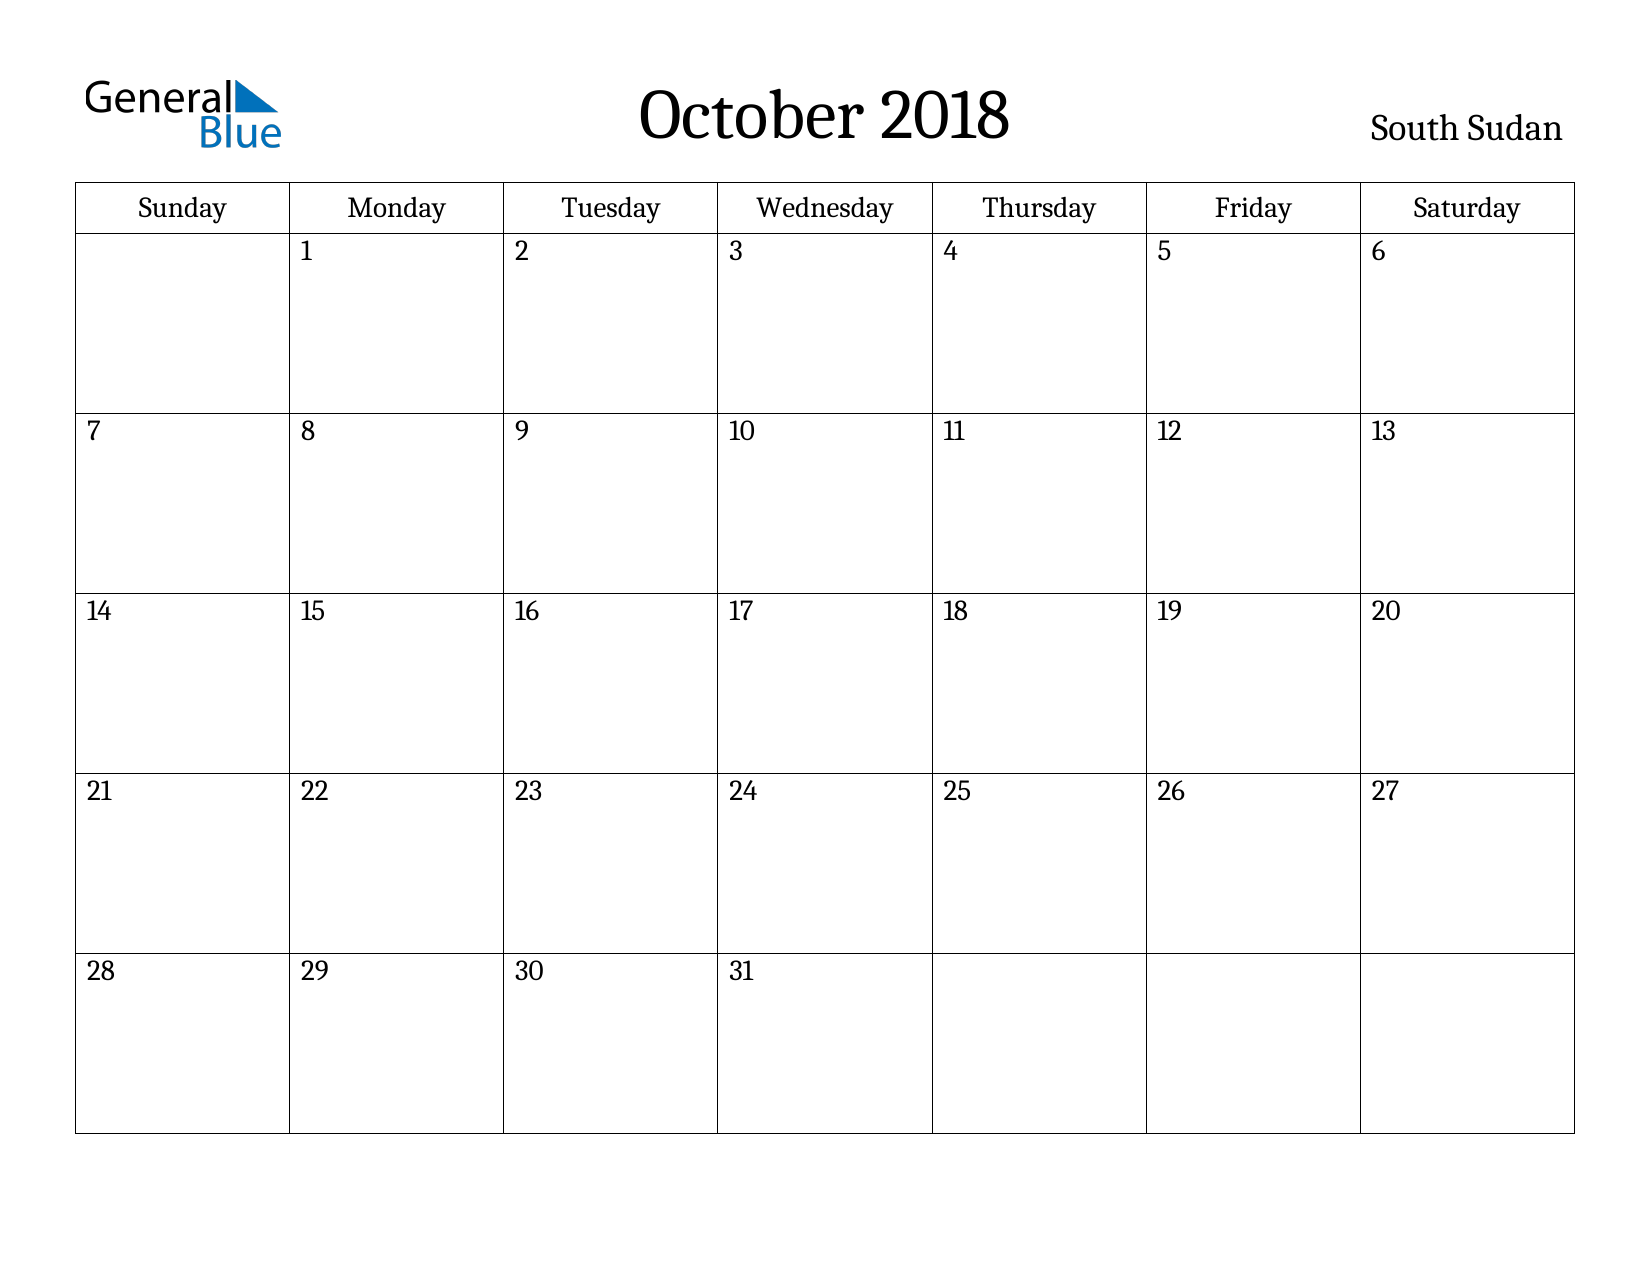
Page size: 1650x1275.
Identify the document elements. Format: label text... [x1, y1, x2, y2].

table_cell [290, 267, 503, 413]
table_cell 21 [76, 774, 289, 807]
table_cell [933, 988, 1146, 1133]
table_cell 20 [1361, 594, 1574, 627]
table_header October 2018 [504, 75, 1146, 182]
table_cell [718, 448, 932, 593]
table_cell [1361, 954, 1574, 987]
table_cell [290, 808, 503, 953]
table_cell 16 [504, 594, 717, 627]
table_cell [718, 627, 932, 773]
table_cell 12 [1147, 414, 1360, 447]
table_cell [718, 988, 932, 1133]
table_cell Thursday [933, 183, 1146, 233]
table_cell 19 [1147, 594, 1360, 627]
table_cell 9 [504, 414, 717, 447]
table_cell [1147, 988, 1360, 1133]
table_cell 7 [76, 414, 289, 447]
table_cell 29 [290, 954, 503, 987]
table_cell 11 [933, 414, 1146, 447]
table_cell Saturday [1361, 183, 1574, 233]
table_cell [290, 448, 503, 593]
table_header South Sudan [1146, 75, 1574, 182]
table_cell 15 [290, 594, 503, 627]
table_cell [718, 808, 932, 953]
table_cell [933, 627, 1146, 773]
table_cell Tuesday [504, 183, 717, 233]
table_cell Friday [1147, 183, 1360, 233]
table_cell [1361, 267, 1574, 413]
table_cell [76, 448, 289, 593]
table_cell [718, 267, 932, 413]
table_cell 6 [1361, 234, 1574, 267]
table_cell [1361, 627, 1574, 773]
table_cell [933, 448, 1146, 593]
table_cell [76, 808, 289, 953]
table_cell [504, 808, 717, 953]
table_cell 26 [1147, 774, 1360, 807]
table_cell 2 [504, 234, 717, 267]
table_cell [504, 448, 717, 593]
table_cell [1147, 808, 1360, 953]
table_cell 10 [718, 414, 932, 447]
table_cell [290, 988, 503, 1133]
table_cell 22 [290, 774, 503, 807]
table_cell [504, 627, 717, 773]
table_cell 13 [1361, 414, 1574, 447]
table_cell 1 [290, 234, 503, 267]
table_cell 27 [1361, 774, 1574, 807]
table_cell [1361, 988, 1574, 1133]
table_cell Sunday [76, 183, 289, 233]
table_cell [1147, 954, 1360, 987]
table_cell [504, 267, 717, 413]
table_cell [933, 954, 1146, 987]
table_cell 23 [504, 774, 717, 807]
table_cell 3 [718, 234, 932, 267]
table_cell 17 [718, 594, 932, 627]
table_cell 24 [718, 774, 932, 807]
table_cell [76, 988, 289, 1133]
table_cell 4 [933, 234, 1146, 267]
table_cell Monday [290, 183, 503, 233]
table_cell 28 [76, 954, 289, 987]
table_header [76, 75, 503, 182]
table_cell [1147, 448, 1360, 593]
table_cell [76, 267, 289, 413]
table_cell [76, 627, 289, 773]
picture [86, 80, 281, 148]
table_cell 18 [933, 594, 1146, 627]
table_cell 14 [76, 594, 289, 627]
table_cell [1361, 808, 1574, 953]
table_cell 30 [504, 954, 717, 987]
table_cell [933, 267, 1146, 413]
table_cell 25 [933, 774, 1146, 807]
table_cell [1147, 267, 1360, 413]
table_cell Wednesday [718, 183, 932, 233]
table_cell [76, 234, 289, 267]
table_cell [504, 988, 717, 1133]
table_cell [933, 808, 1146, 953]
table_cell 5 [1147, 234, 1360, 267]
table_cell [1147, 627, 1360, 773]
table_cell [1361, 448, 1574, 593]
table_cell 8 [290, 414, 503, 447]
table_cell 31 [718, 954, 932, 987]
table_cell [290, 627, 503, 773]
